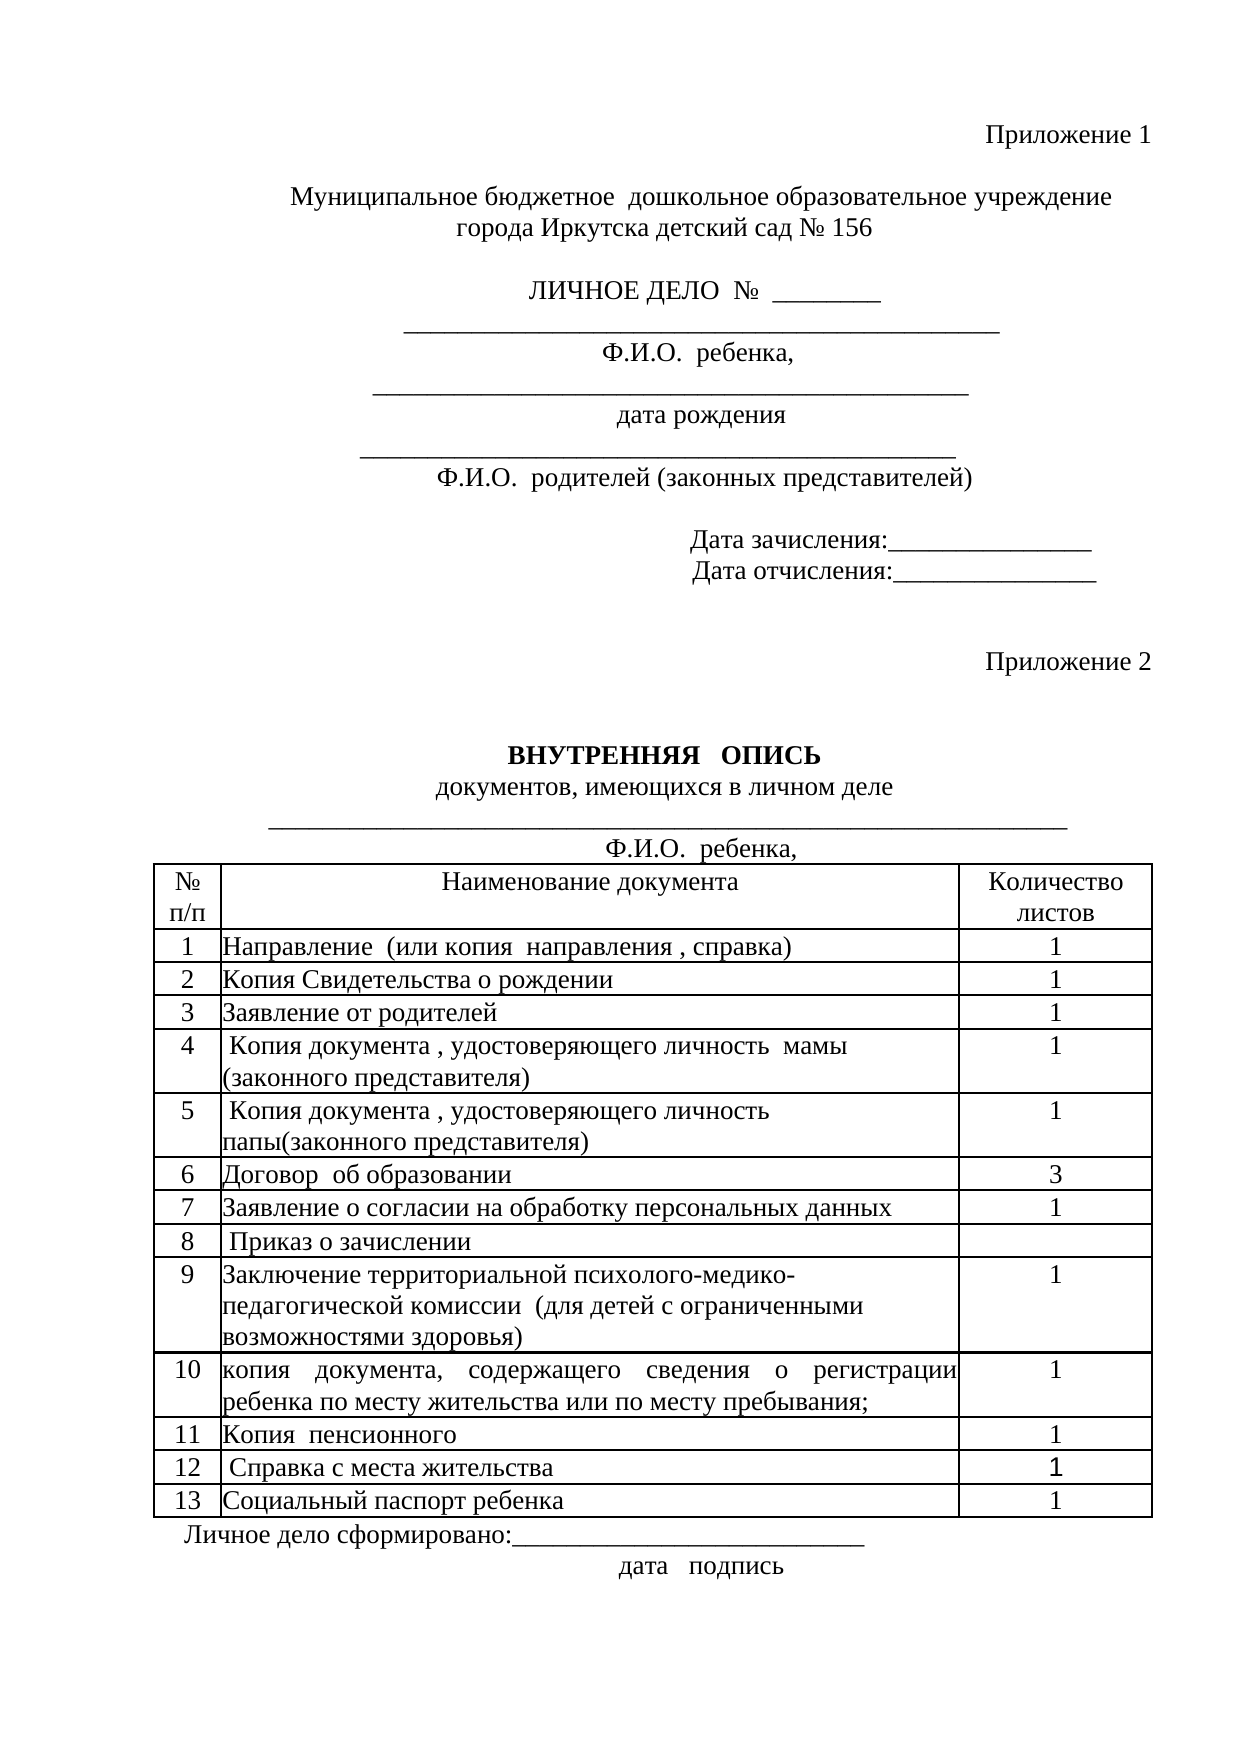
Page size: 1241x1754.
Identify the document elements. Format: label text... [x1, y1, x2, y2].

table_cell 1 [155, 930, 220, 961]
text ____________________________________________ [177, 305, 1152, 336]
text ___________________________________________________________ [177, 801, 1152, 832]
table_cell 5 [155, 1094, 220, 1156]
table_cell 1 [960, 996, 1151, 1027]
text Ф.И.О. ребенка, [177, 832, 1152, 863]
table_cell 6 [155, 1158, 220, 1189]
text ВНУТРЕННЯЯ ОПИСЬ [177, 739, 1152, 770]
table_cell 1 [960, 1485, 1151, 1516]
table_header № п/п [155, 865, 220, 928]
table_cell Направление (или копия направления , справка) [222, 930, 958, 961]
table_cell Социальный паспорт ребенка [222, 1485, 958, 1516]
text Приложение 1 [177, 118, 1152, 149]
table_cell 8 [155, 1225, 220, 1256]
text Дата отчисления:_______________ [177, 554, 1152, 585]
table_cell Копия документа , удостоверяющего личность мамы (законного представителя) [222, 1030, 958, 1092]
table_cell копия документа, содержащего сведения о регистрации ребенка по месту жительства или по месту пребывания; [222, 1354, 958, 1416]
table_cell 1 [960, 1258, 1151, 1351]
text дата рождения [177, 398, 1152, 429]
table_cell 12 [155, 1451, 220, 1482]
table_header Количество листов [960, 865, 1151, 928]
table_cell 1 [960, 1451, 1151, 1482]
table_cell Справка с места жительства [222, 1451, 958, 1482]
table_cell 4 [155, 1030, 220, 1092]
text дата подпись [177, 1549, 1152, 1580]
text Ф.И.О. родителей (законных представителей) [177, 461, 1152, 492]
table_cell Договор об образовании [222, 1158, 958, 1189]
table_cell 13 [155, 1485, 220, 1516]
table_cell 1 [960, 1094, 1151, 1156]
table_cell 7 [155, 1191, 220, 1223]
table_cell Заявление от родителей [222, 996, 958, 1027]
table_header Наименование документа [222, 865, 958, 928]
table_cell 2 [155, 963, 220, 994]
table_cell 1 [960, 1191, 1151, 1223]
text Муниципальное бюджетное дошкольное образовательное учреждение города Иркутска детский сад № 156 [177, 180, 1152, 243]
table_cell Заявление о согласии на обработку персональных данных [222, 1191, 958, 1223]
table_cell 1 [960, 1354, 1151, 1416]
table_cell 1 [960, 930, 1151, 961]
text Дата зачисления:_______________ [177, 523, 1152, 554]
table_cell 11 [155, 1418, 220, 1449]
table_cell Копия пенсионного [222, 1418, 958, 1449]
text ____________________________________________ [177, 429, 1152, 461]
table_cell Заключение территориальной психолого-медико-педагогической комиссии (для детей с ограниченными возможностями здоровья) [222, 1258, 958, 1351]
table_cell 1 [960, 1418, 1151, 1449]
table_cell Копия Свидетельства о рождении [222, 963, 958, 994]
table_cell Приказ о зачислении [222, 1225, 958, 1256]
table_cell 9 [155, 1258, 220, 1351]
text Ф.И.О. ребенка, [177, 336, 1152, 367]
text Приложение 2 [177, 645, 1152, 676]
table_cell 1 [960, 1030, 1151, 1092]
text документов, имеющихся в личном деле [177, 770, 1152, 801]
text ЛИЧНОЕ ДЕЛО № ________ [177, 274, 1152, 305]
table_cell Копия документа , удостоверяющего личность папы(законного представителя) [222, 1094, 958, 1156]
table_cell 1 [960, 963, 1151, 994]
table_cell [960, 1225, 1151, 1256]
text ____________________________________________ [177, 367, 1152, 398]
table_cell 3 [155, 996, 220, 1027]
table_cell 3 [960, 1158, 1151, 1189]
table_cell 10 [155, 1354, 220, 1416]
text Личное дело сформировано:__________________________ [177, 1518, 1152, 1549]
